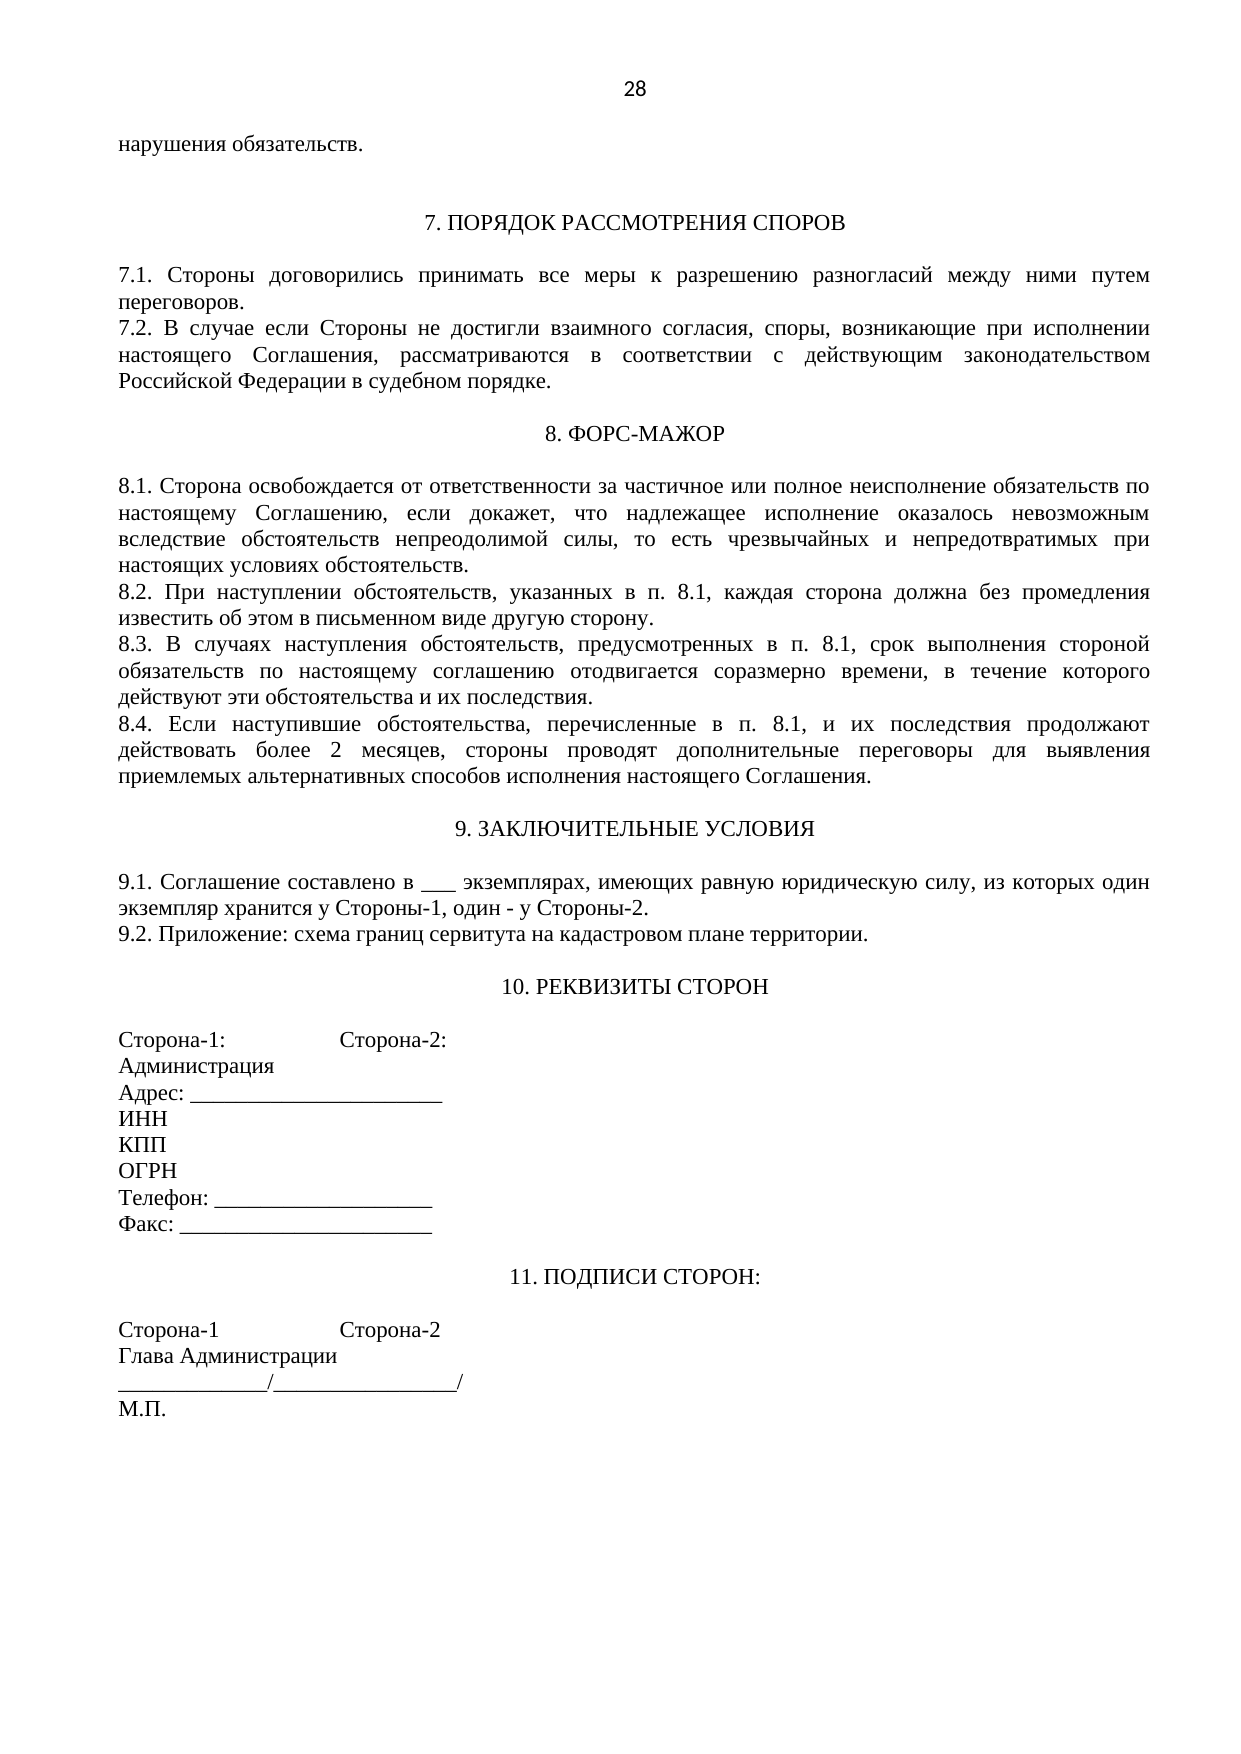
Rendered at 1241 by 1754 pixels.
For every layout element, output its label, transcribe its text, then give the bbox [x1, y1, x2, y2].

text Телефон: ___________________ [118, 1184, 1152, 1210]
text 9. ЗАКЛЮЧИТЕЛЬНЫЕ УСЛОВИЯ [118, 815, 1152, 841]
text Администрация [118, 1052, 1152, 1078]
text Сторона-1: Сторона-2: [118, 1026, 1152, 1052]
text _____________/________________/ [118, 1368, 1152, 1395]
text Факс: ______________________ [118, 1210, 1152, 1237]
text 10. РЕКВИЗИТЫ СТОРОН [118, 973, 1152, 999]
text 8.3. В случаях наступления обстоятельств, предусмотренных в п. 8.1, срок выполнения стороной обязательств по настоящему соглашению отодвигается соразмерно времени, в течение которого действуют эти обстоятельства и их последствия. [118, 631, 1152, 709]
text Сторона-1 Сторона-2 [118, 1316, 1152, 1342]
text 8.1. Сторона освобождается от ответственности за частичное или полное неисполнение обязательств по настоящему Соглашению, если докажет, что надлежащее исполнение оказалось невозможным вследствие обстоятельств непреодолимой силы, то есть чрезвычайных и непредотвратимых при настоящих условиях обстоятельств. [118, 472, 1152, 578]
text М.П. [118, 1395, 1152, 1421]
text КПП [118, 1131, 1152, 1158]
text 7.1. Стороны договорились принимать все меры к разрешению разногласий между ними путем переговоров. [118, 262, 1152, 314]
text 8.2. При наступлении обстоятельств, указанных в п. 8.1, каждая сторона должна без промедления известить об этом в письменном виде другую сторону. [118, 578, 1152, 631]
text 7. ПОРЯДОК РАССМОТРЕНИЯ СПОРОВ [118, 209, 1152, 235]
text 8.4. Если наступившие обстоятельства, перечисленные в п. 8.1, и их последствия продолжают действовать более 2 месяцев, стороны проводят дополнительные переговоры для выявления приемлемых альтернативных способов исполнения настоящего Соглашения. [118, 709, 1152, 789]
text 8. ФОРС-МАЖОР [118, 420, 1152, 446]
text Адрес: ______________________ [118, 1078, 1152, 1105]
text 9.1. Соглашение составлено в ___ экземплярах, имеющих равную юридическую силу, из которых один экземпляр хранится у Стороны-1, один - у Стороны-2. [118, 868, 1152, 920]
text Глава Администрации [118, 1342, 1152, 1368]
text 11. ПОДПИСИ СТОРОН: [118, 1263, 1152, 1289]
text ОГРН [118, 1158, 1152, 1184]
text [118, 130, 1152, 156]
text ИНН [118, 1105, 1152, 1131]
text 7.2. В случае если Стороны не достигли взаимного согласия, споры, возникающие при исполнении настоящего Соглашения, рассматриваются в соответствии с действующим законодательством Российской Федерации в судебном порядке. [118, 314, 1152, 393]
text 9.2. Приложение: схема границ сервитута на кадастровом плане территории. [118, 920, 1152, 947]
